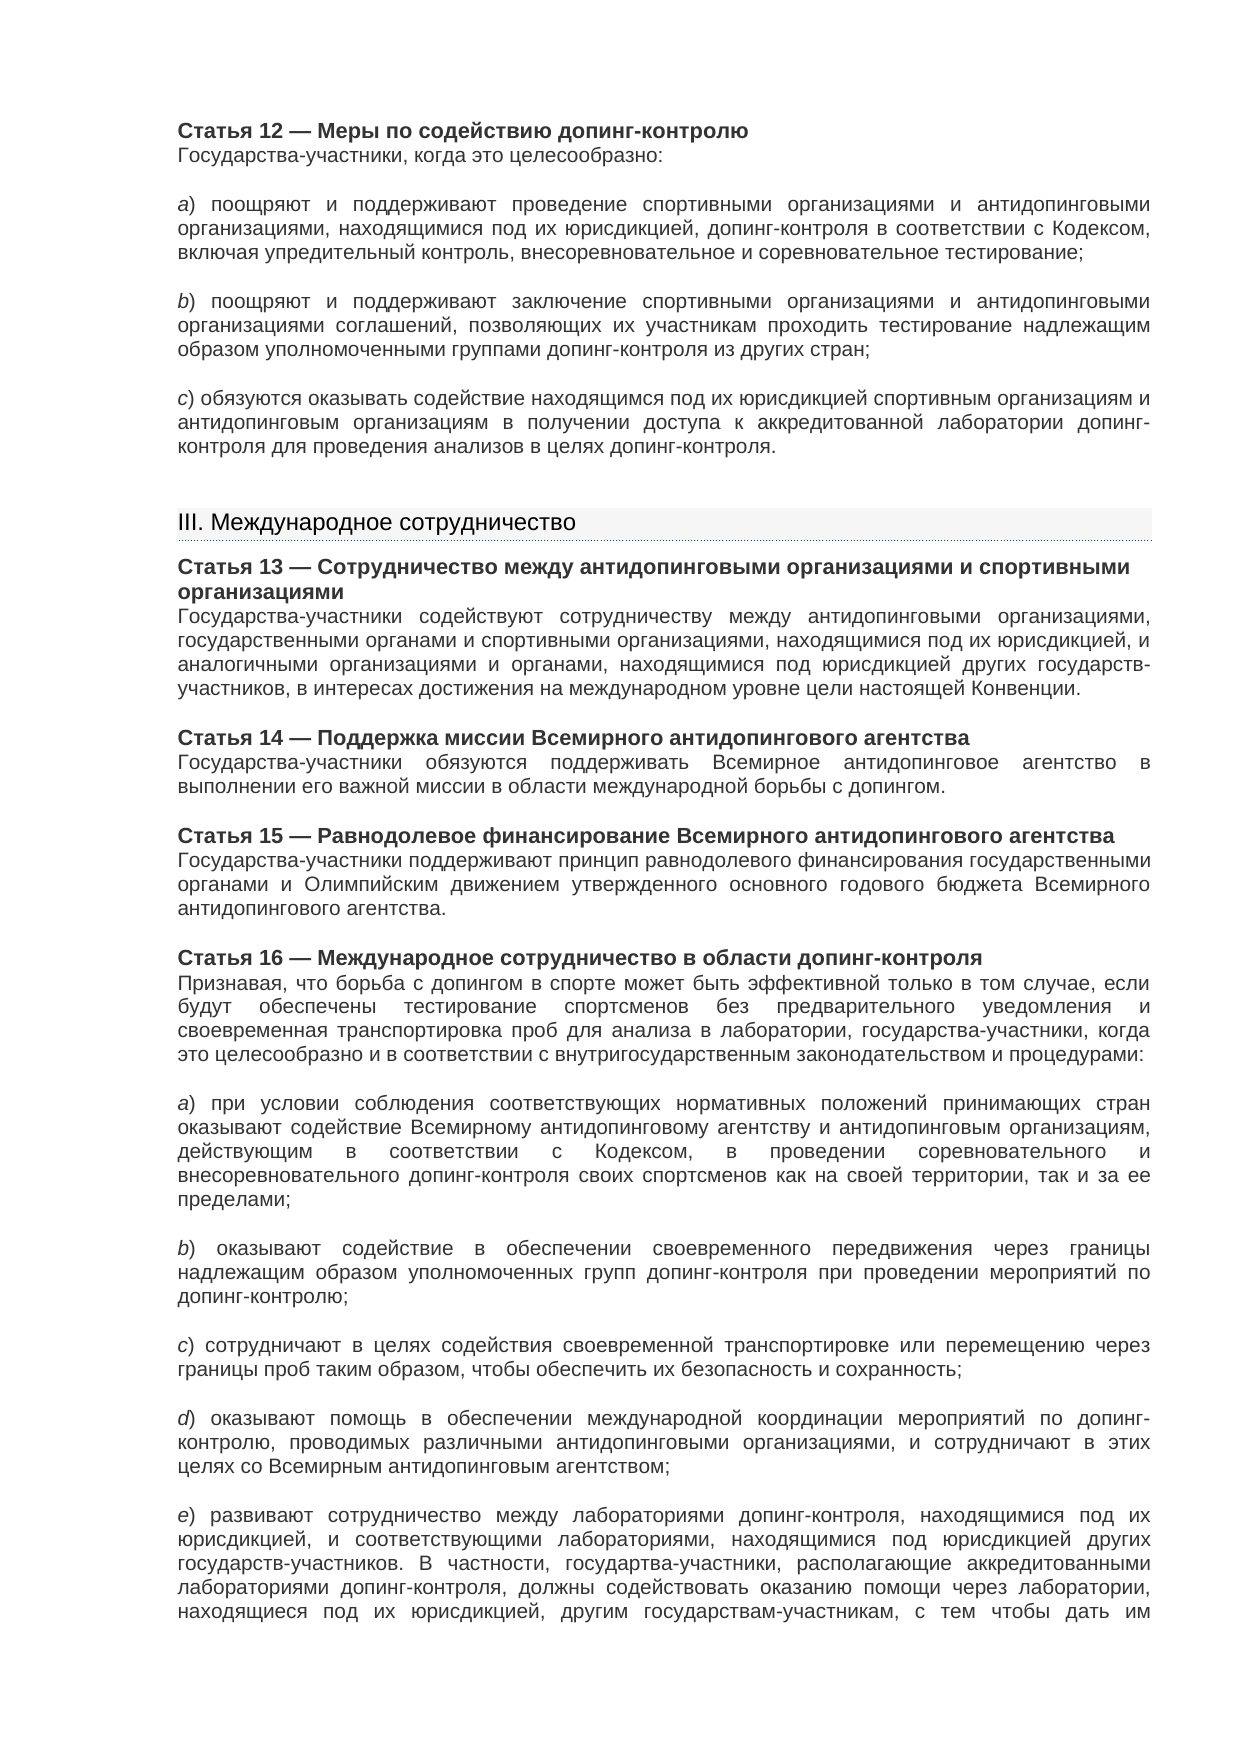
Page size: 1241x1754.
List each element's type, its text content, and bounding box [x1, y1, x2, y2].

text d) оказывают помощь в обеспечении международной координации мероприятий по допинг-контролю, проводимых различными антидопинговыми организациями, и сотрудничают в этих целях со Всемирным антидопинговым агентством; [177, 1406, 1152, 1478]
text III. Международное сотрудничество [177, 508, 1152, 541]
text b) оказывают содействие в обеспечении своевременного передвижения через границы надлежащим образом уполномоченных групп допинг-контроля при проведении мероприятий по допинг-контролю; [177, 1236, 1152, 1308]
text с) обязуются оказывать содействие находящимся под их юрисдикцией спортивным организациям и антидопинговым организациям в получении доступа к аккредитованной лаборатории допинг-контроля для проведения анализов в целях допинг-контроля. [177, 386, 1152, 458]
text Статья 15 — Равнодолевое финансирование Всемирного антидопингового агентства [177, 823, 1152, 848]
text Признавая, что борьба с допингом в спорте может быть эффективной только в том случае, если будут обеспечены тестирование спортсменов без предварительного уведомления и своевременная транспортировка проб для анализа в лаборатории, государства-участники, когда это целесообразно и в соответствии с внутригосударственным законодательством и процедурами: [177, 970, 1152, 1066]
text Государства-участники содействуют сотрудничеству между антидопинговыми организациями, государственными органами и спортивными организациями, находящимися под их юрисдикцией, и аналогичными организациями и органами, находящимися под юрисдикцией других государств-участников, в интересах достижения на международном уровне цели настоящей Конвенции. [177, 604, 1152, 700]
text Статья 13 — Сотрудничество между антидопинговыми организациями и спортивными организациями [177, 554, 1152, 604]
text Государства-участники, когда это целесообразно: [177, 143, 1152, 167]
text Государства-участники обязуются поддерживать Всемирное антидопинговое агентство в выполнении его важной миссии в области международной борьбы с допингом. [177, 750, 1152, 798]
text с) сотрудничают в целях содействия своевременной транспортировке или перемещению через границы проб таким образом, чтобы обеспечить их безопасность и сохранность; [177, 1333, 1152, 1381]
text Статья 12 — Меры по содействию допинг-контролю [177, 118, 1152, 143]
text Государства-участники поддерживают принцип равнодолевого финансирования государственными органами и Олимпийским движением утвержденного основного годового бюджета Всемирного антидопингового агентства. [177, 848, 1152, 920]
text а) при условии соблюдения соответствующих нормативных положений принимающих стран оказывают содействие Всемирному антидопинговому агентству и антидопинговым организациям, действующим в соответствии с Кодексом, в проведении соревновательного и внесоревновательного допинг-контроля своих спортсменов как на своей территории, так и за ее пределами; [177, 1091, 1152, 1211]
text b) поощряют и поддерживают заключение спортивными организациями и антидопинговыми организациями соглашений, позволяющих их участникам проходить тестирование надлежащим образом уполномоченными группами допинг-контроля из других стран; [177, 289, 1152, 361]
text а) поощряют и поддерживают проведение спортивными организациями и антидопинговыми организациями, находящимися под их юрисдикцией, допинг-контроля в соответствии с Кодексом, включая упредительный контроль, внесоревновательное и соревновательное тестирование; [177, 192, 1152, 264]
text Статья 16 — Международное сотрудничество в области допинг-контроля [177, 945, 1152, 970]
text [177, 1503, 1152, 1622]
text Статья 14 — Поддержка миссии Всемирного антидопингового агентства [177, 725, 1152, 750]
